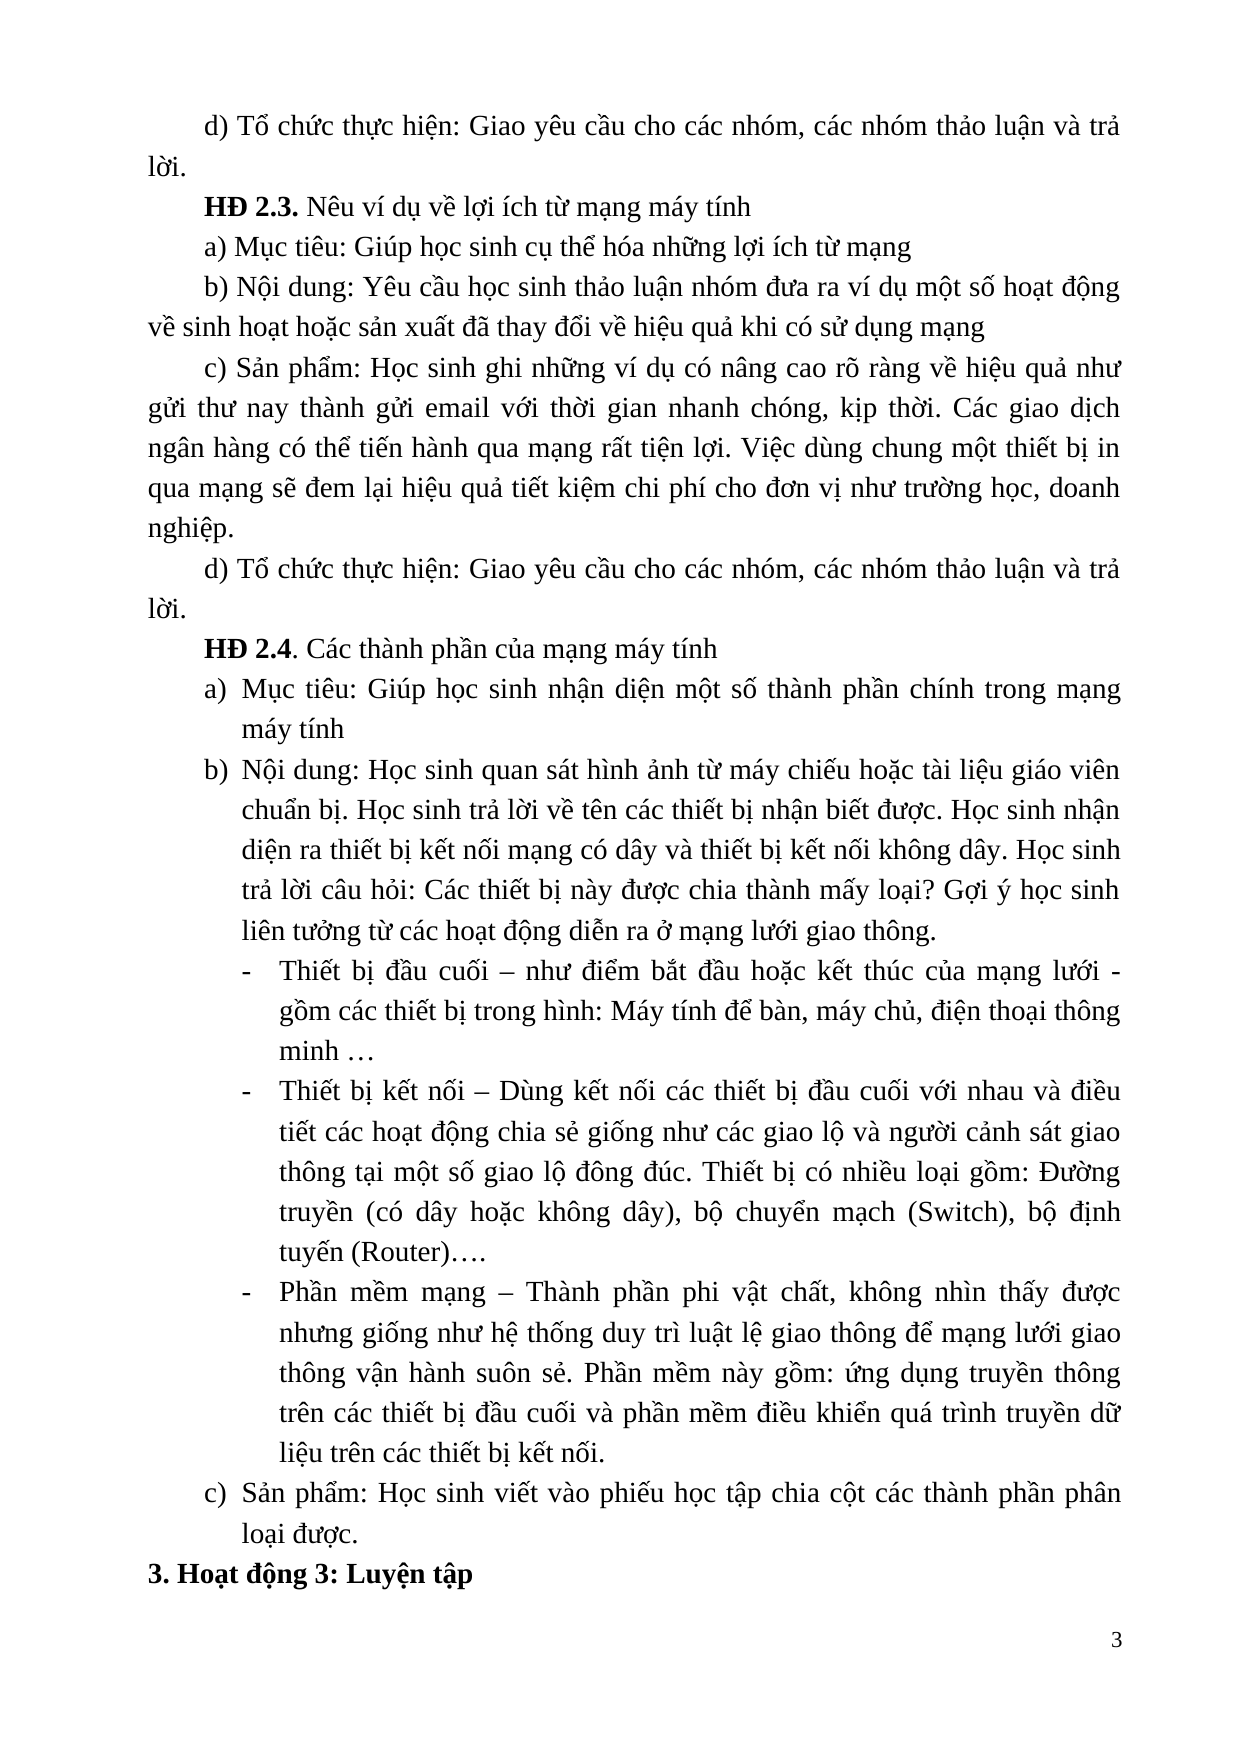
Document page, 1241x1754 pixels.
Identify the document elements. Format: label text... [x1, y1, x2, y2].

list Nội dung: Học sinh quan sát hình ảnh từ máy chiếu hoặc tài liệu giáo viên chuẩn bị. Học sinh trả lời về tên các thiết bị nhận biết được. Học sinh nhận diện ra thiết bị kết nối mạng có dây và thiết bị kết nối không dây. Học sinh trả lời câu hỏi: Các thiết bị này được chia thành mấy loại? Gợi ý học sinh liên tưởng từ các hoạt động diễn ra ở mạng lưới giao thông. [204, 752, 1122, 946]
list Thiết bị kết nối – Dùng kết nối các thiết bị đầu cuối với nhau và điều tiết các hoạt động chia sẻ giống như các giao lộ và người cảnh sát giao thông tại một số giao lộ đông đúc. Thiết bị có nhiều loại gồm: Đường truyền (có dây hoặc không dây), bộ chuyển mạch (Switch), bộ định tuyến (Router)…. [241, 1073, 1122, 1268]
text d) Tổ chức thực hiện: Giao yêu cầu cho các nhóm, các nhóm thảo luận và trả lời. [148, 551, 1122, 624]
text c) Sản phẩm: Học sinh ghi những ví dụ có nâng cao rõ ràng về hiệu quả như gửi thư nay thành gửi email với thời gian nhanh chóng, kịp thời. Các giao dịch ngân hàng có thể tiến hành qua mạng rất tiện lợi. Việc dùng chung một thiết bị in qua mạng sẽ đem lại hiệu quả tiết kiệm chi phí cho đơn vị như trường học, doanh nghiệp. [148, 350, 1122, 544]
list Mục tiêu: Giúp học sinh nhận diện một số thành phần chính trong mạng máy tính [204, 671, 1122, 745]
list Sản phẩm: Học sinh viết vào phiếu học tập chia cột các thành phần phân loại được. [204, 1476, 1122, 1549]
list Thiết bị đầu cuối – như điểm bắt đầu hoặc kết thúc của mạng lưới - gồm các thiết bị trong hình: Máy tính để bàn, máy chủ, điện thoại thông minh … [241, 953, 1122, 1067]
list Phần mềm mạng – Thành phần phi vật chất, không nhìn thấy được nhưng giống như hệ thống duy trì luật lệ giao thông để mạng lưới giao thông vận hành suôn sẻ. Phần mềm này gồm: ứng dụng truyền thông trên các thiết bị đầu cuối và phần mềm điều khiển quá trình truyền dữ liệu trên các thiết bị kết nối. [241, 1274, 1122, 1469]
text 3. Hoạt động 3: Luyện tập [148, 1556, 1122, 1589]
text b) Nội dung: Yêu cầu học sinh thảo luận nhóm đưa ra ví dụ một số hoạt động về sinh hoạt hoặc sản xuất đã thay đổi về hiệu quả khi có sử dụng mạng [148, 269, 1122, 343]
text a) Mục tiêu: Giúp học sinh cụ thể hóa những lợi ích từ mạng [148, 229, 1122, 263]
text d) Tổ chức thực hiện: Giao yêu cầu cho các nhóm, các nhóm thảo luận và trả lời. [148, 108, 1122, 182]
text HĐ 2.3. Nêu ví dụ về lợi ích từ mạng máy tính [148, 189, 1122, 222]
text HĐ 2.4. Các thành phần của mạng máy tính [148, 631, 1122, 665]
